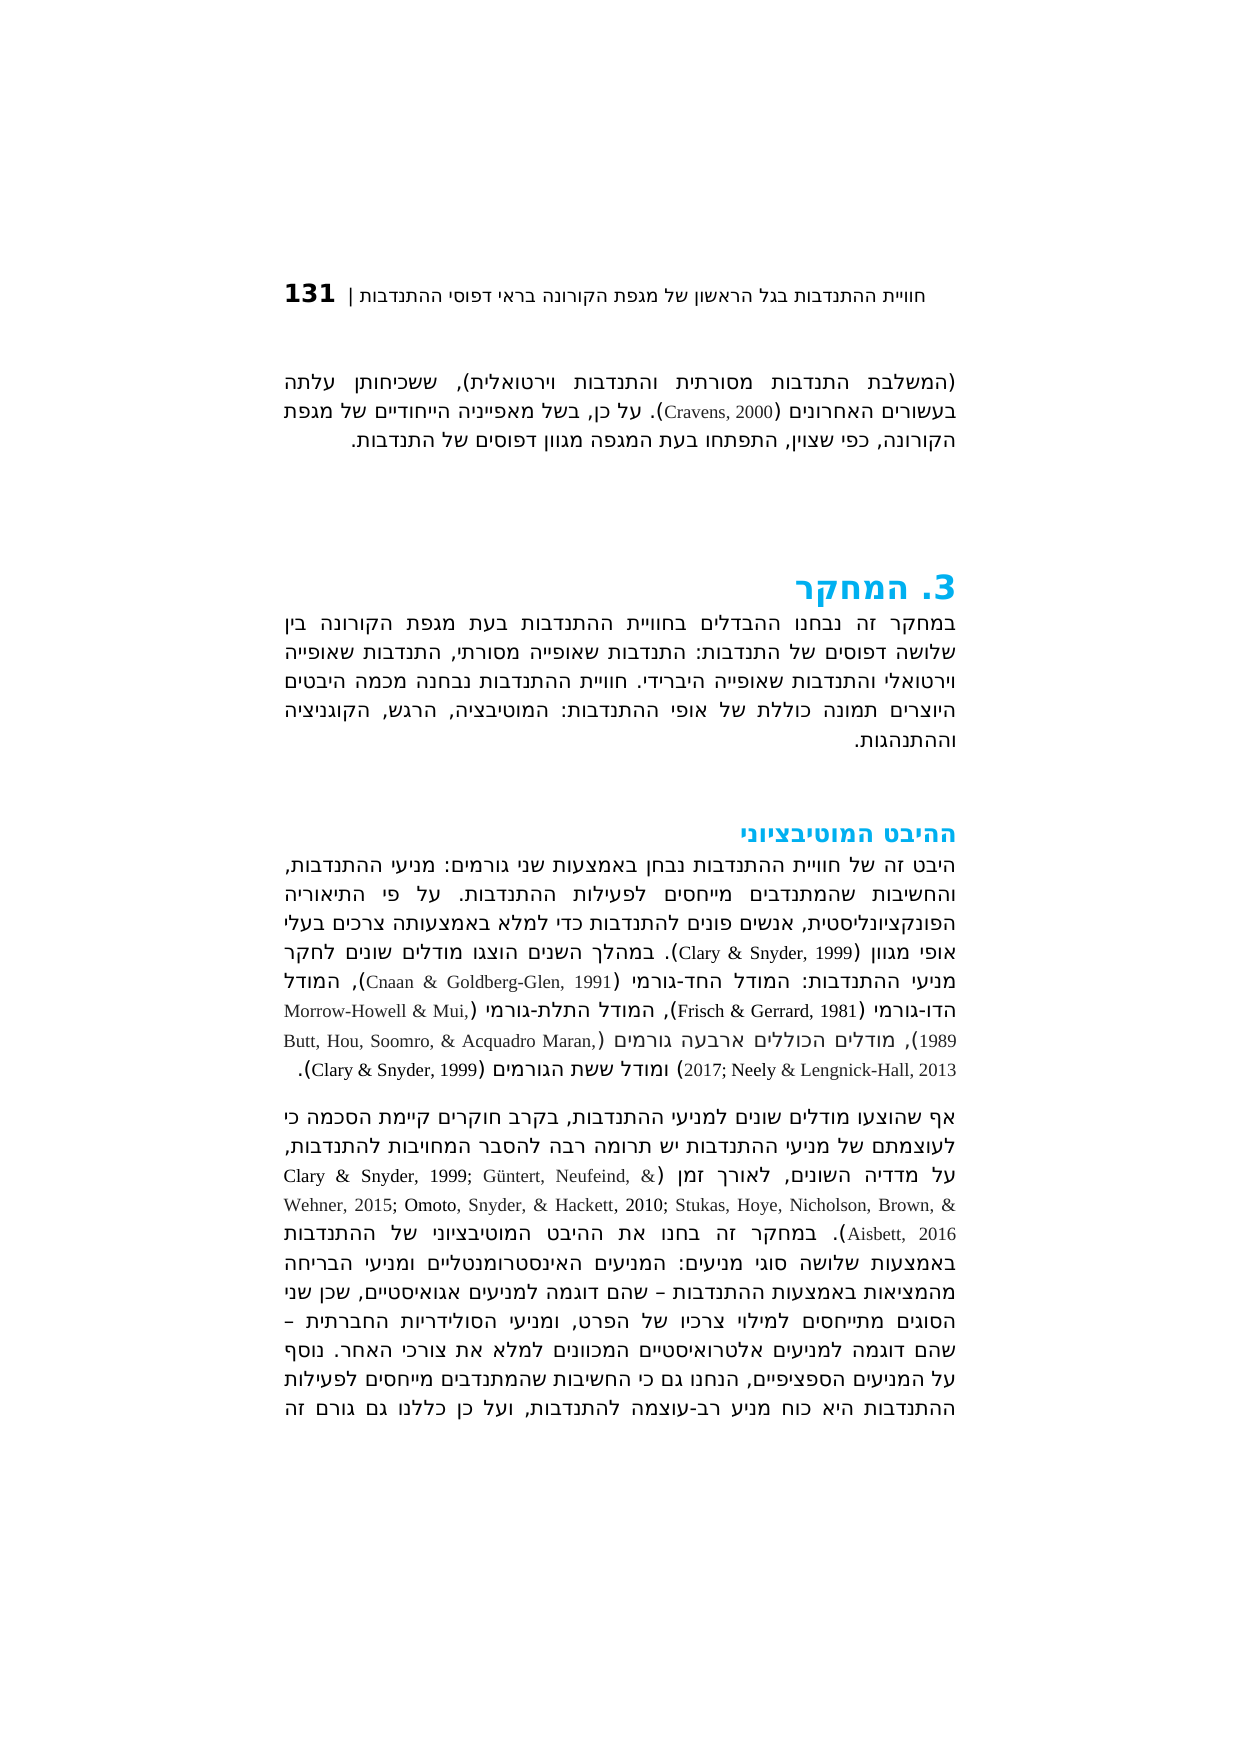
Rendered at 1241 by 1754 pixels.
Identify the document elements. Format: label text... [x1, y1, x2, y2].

text 3. המחקר [283, 568, 957, 607]
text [283, 1101, 957, 1422]
text היבט זה של חוויית ההתנדבות נבחן באמצעות שני גורמים: מניעי ההתנדבות, והחשיבות שהמתנדבים מייחסים לפעילות ההתנדבות. על פי התיאוריה הפונקציונליסטית, אנשים פונים להתנדבות כדי למלא באמצעותה צרכים בעלי אופי מגוון (Clary & Snyder, 1999). במהלך השנים הוצגו מודלים שונים לחקר מניעי ההתנדבות: המודל החד-גורמי (Cnaan & Goldberg-Glen, 1991), המודל הדו-גורמי (Frisch & Gerrard, 1981), המודל התלת-גורמי (Morrow-Howell & Mui, 1989), מודלים הכוללים ארבעה גורמים (Butt, Hou, Soomro, & Acquadro Maran, 2017; Neely & Lengnick-Hall, 2013) ומודל ששת הגורמים (Clary & Snyder, 1999). [283, 849, 957, 1082]
text במחקר זה נבחנו ההבדלים בחוויית ההתנדבות בעת מגפת הקורונה בין שלושה דפוסים של התנדבות: התנדבות שאופייה מסורתי, התנדבות שאופייה וירטואלי והתנדבות שאופייה היברידי. חוויית ההתנדבות נבחנה מכמה היבטים היוצרים תמונה כוללת של אופי ההתנדבות: המוטיבציה, הרגש, הקוגניציה וההתנהגות. [283, 607, 957, 753]
text ההיבט המוטיבציוני [283, 819, 957, 849]
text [283, 366, 957, 454]
